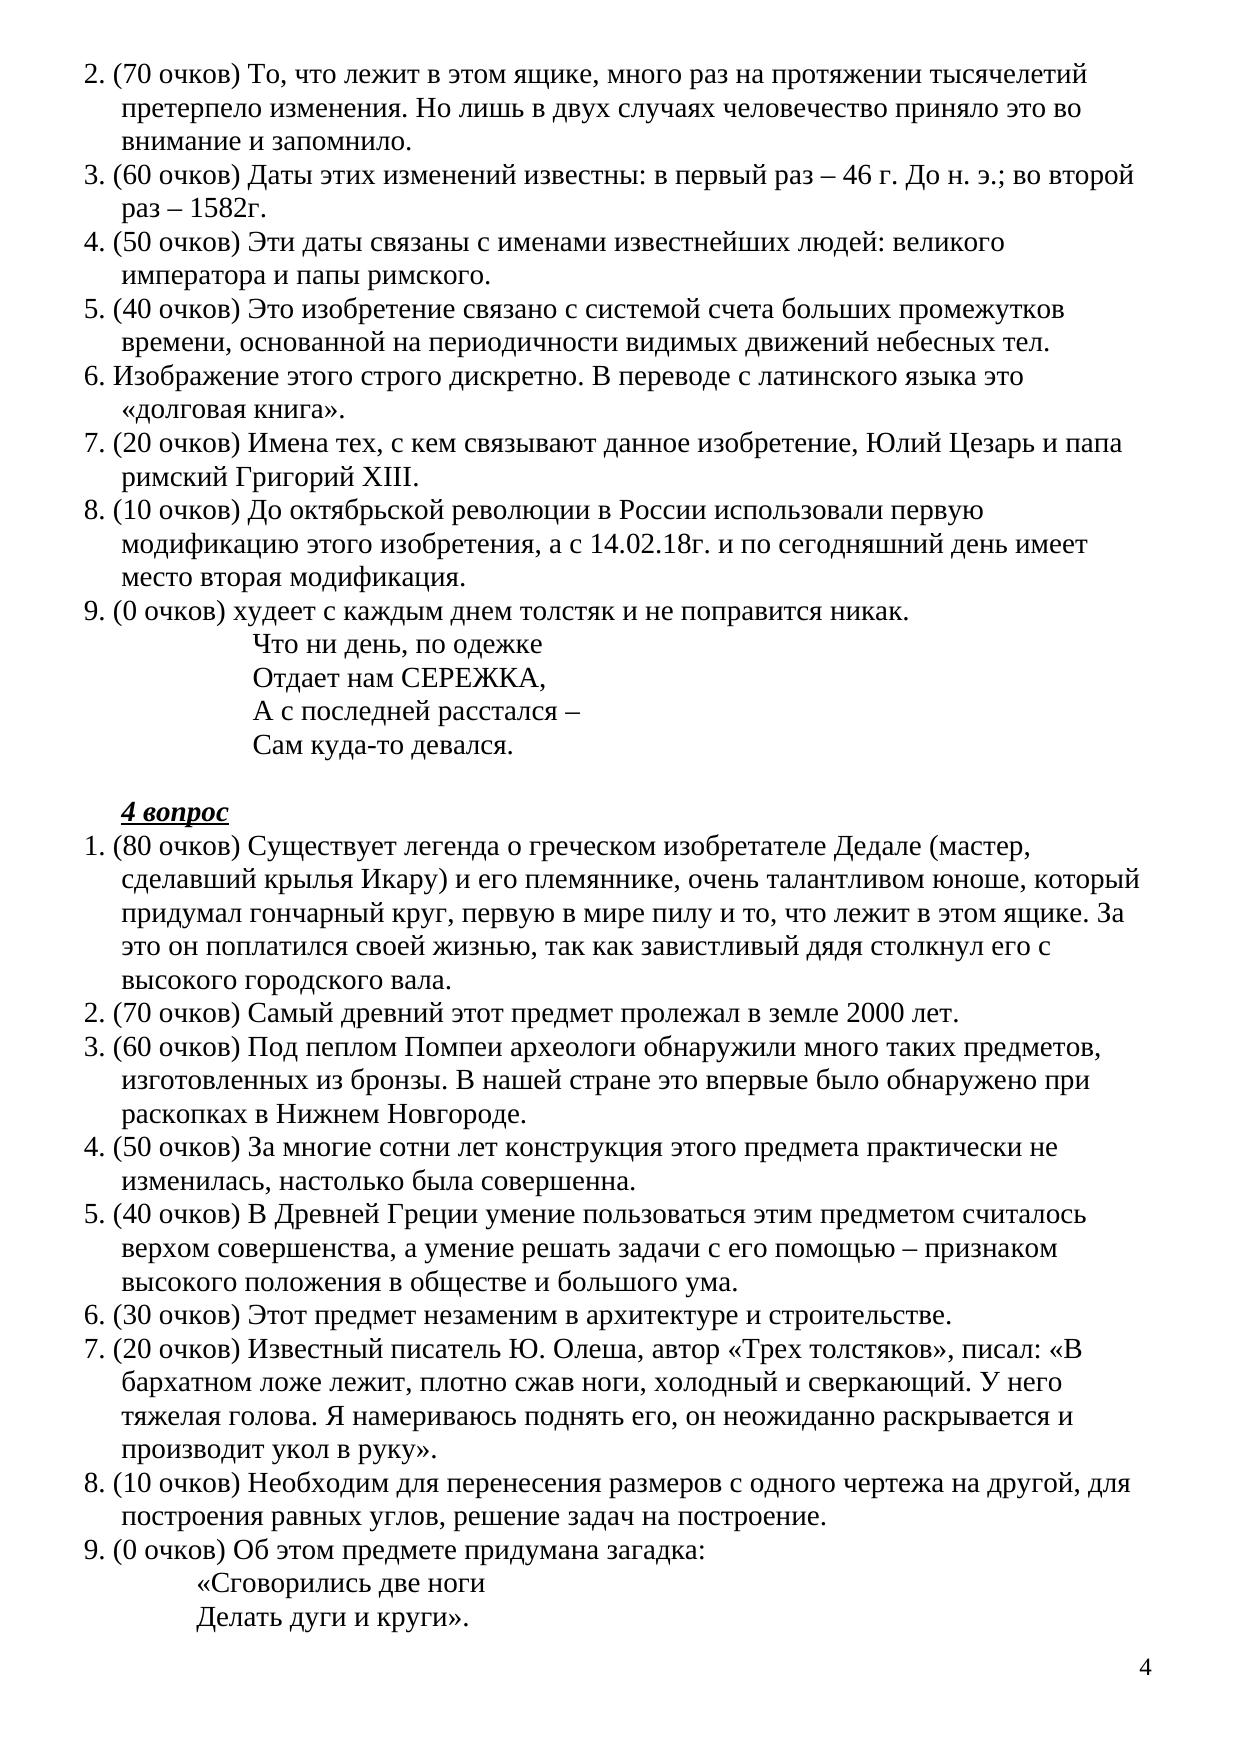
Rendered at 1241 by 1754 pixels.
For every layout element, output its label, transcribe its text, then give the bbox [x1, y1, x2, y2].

text 4. (50 очков) За многие сотни лет конструкция этого предмета практически не изменилась, настолько была совершенна. [83, 1129, 1152, 1197]
text 2. (70 очков) Самый древний этот предмет пролежал в земле 2000 лет. [83, 995, 1152, 1029]
text Делать дуги и круги». [196, 1599, 1152, 1633]
text 4 вопрос [121, 794, 1152, 828]
text 8. (10 очков) Необходим для перенесения размеров с одного чертежа на другой, для построения равных углов, решение задач на построение. [83, 1465, 1152, 1532]
text 8. (10 очков) До октябрьской революции в России использовали первую модификацию этого изобретения, а с г. и по сегодняшний день имеет место вторая модификация. [83, 492, 1152, 593]
text 5. (40 очков) Это изобретение связано с системой счета больших промежутков времени, основанной на периодичности видимых движений небесных тел. [83, 291, 1152, 358]
text 9. (0 очков) худеет с каждым днем толстяк и не поправится никак. [83, 593, 1152, 626]
text Сам куда-то девался. [252, 727, 1152, 761]
text 4. (50 очков) Эти даты связаны с именами известнейших людей: великого императора и папы римского. [83, 224, 1152, 291]
text А с последней расстался – [252, 693, 1152, 727]
text 5. (40 очков) В Древней Греции умение пользоваться этим предметом считалось верхом совершенства, а умение решать задачи с его помощью – признаком высокого положения в обществе и большого ума. [83, 1197, 1152, 1297]
text «Сговорились две ноги [196, 1566, 1152, 1599]
text 1. (80 очков) Существует легенда о греческом изобретателе Дедале (мастер, сделавший крылья Икару) и его племяннике, очень талантливом юноше, который придумал гончарный круг, первую в мире пилу и то, что лежит в этом ящике. За это он поплатился своей жизнью, так как завистливый дядя столкнул его с высокого городского вала. [83, 828, 1152, 995]
text 6. (30 очков) Этот предмет незаменим в архитектуре и строительстве. [83, 1297, 1152, 1331]
text 3. (60 очков) Даты этих изменений известны: в первый раз – . До н. э.; во второй раз – 1582г. [83, 157, 1152, 224]
text Что ни день, по одежке [252, 626, 1152, 660]
text Отдает нам СЕРЕЖКА, [252, 660, 1152, 693]
text 2. (70 очков) То, что лежит в этом ящике, много раз на протяжении тысячелетий претерпело изменения. Но лишь в двух случаях человечество приняло это во внимание и запомнило. [83, 56, 1152, 157]
text 7. (20 очков) Известный писатель Ю. Олеша, автор «Трех толстяков», писал: «В бархатном ложе лежит, плотно сжав ноги, холодный и сверкающий. У него тяжелая голова. Я намериваюсь поднять его, он неожиданно раскрывается и производит укол в руку». [83, 1331, 1152, 1465]
text 6. Изображение этого строго дискретно. В переводе с латинского языка это «долговая книга». [83, 358, 1152, 425]
text 3. (60 очков) Под пеплом Помпеи археологи обнаружили много таких предметов, изготовленных из бронзы. В нашей стране это впервые было обнаружено при раскопках в Нижнем Новгороде. [83, 1029, 1152, 1129]
text 7. (20 очков) Имена тех, с кем связывают данное изобретение, Юлий Цезарь и папа римский Григорий ХIII. [83, 425, 1152, 492]
text 9. (0 очков) Об этом предмете придумана загадка: [83, 1532, 1152, 1566]
